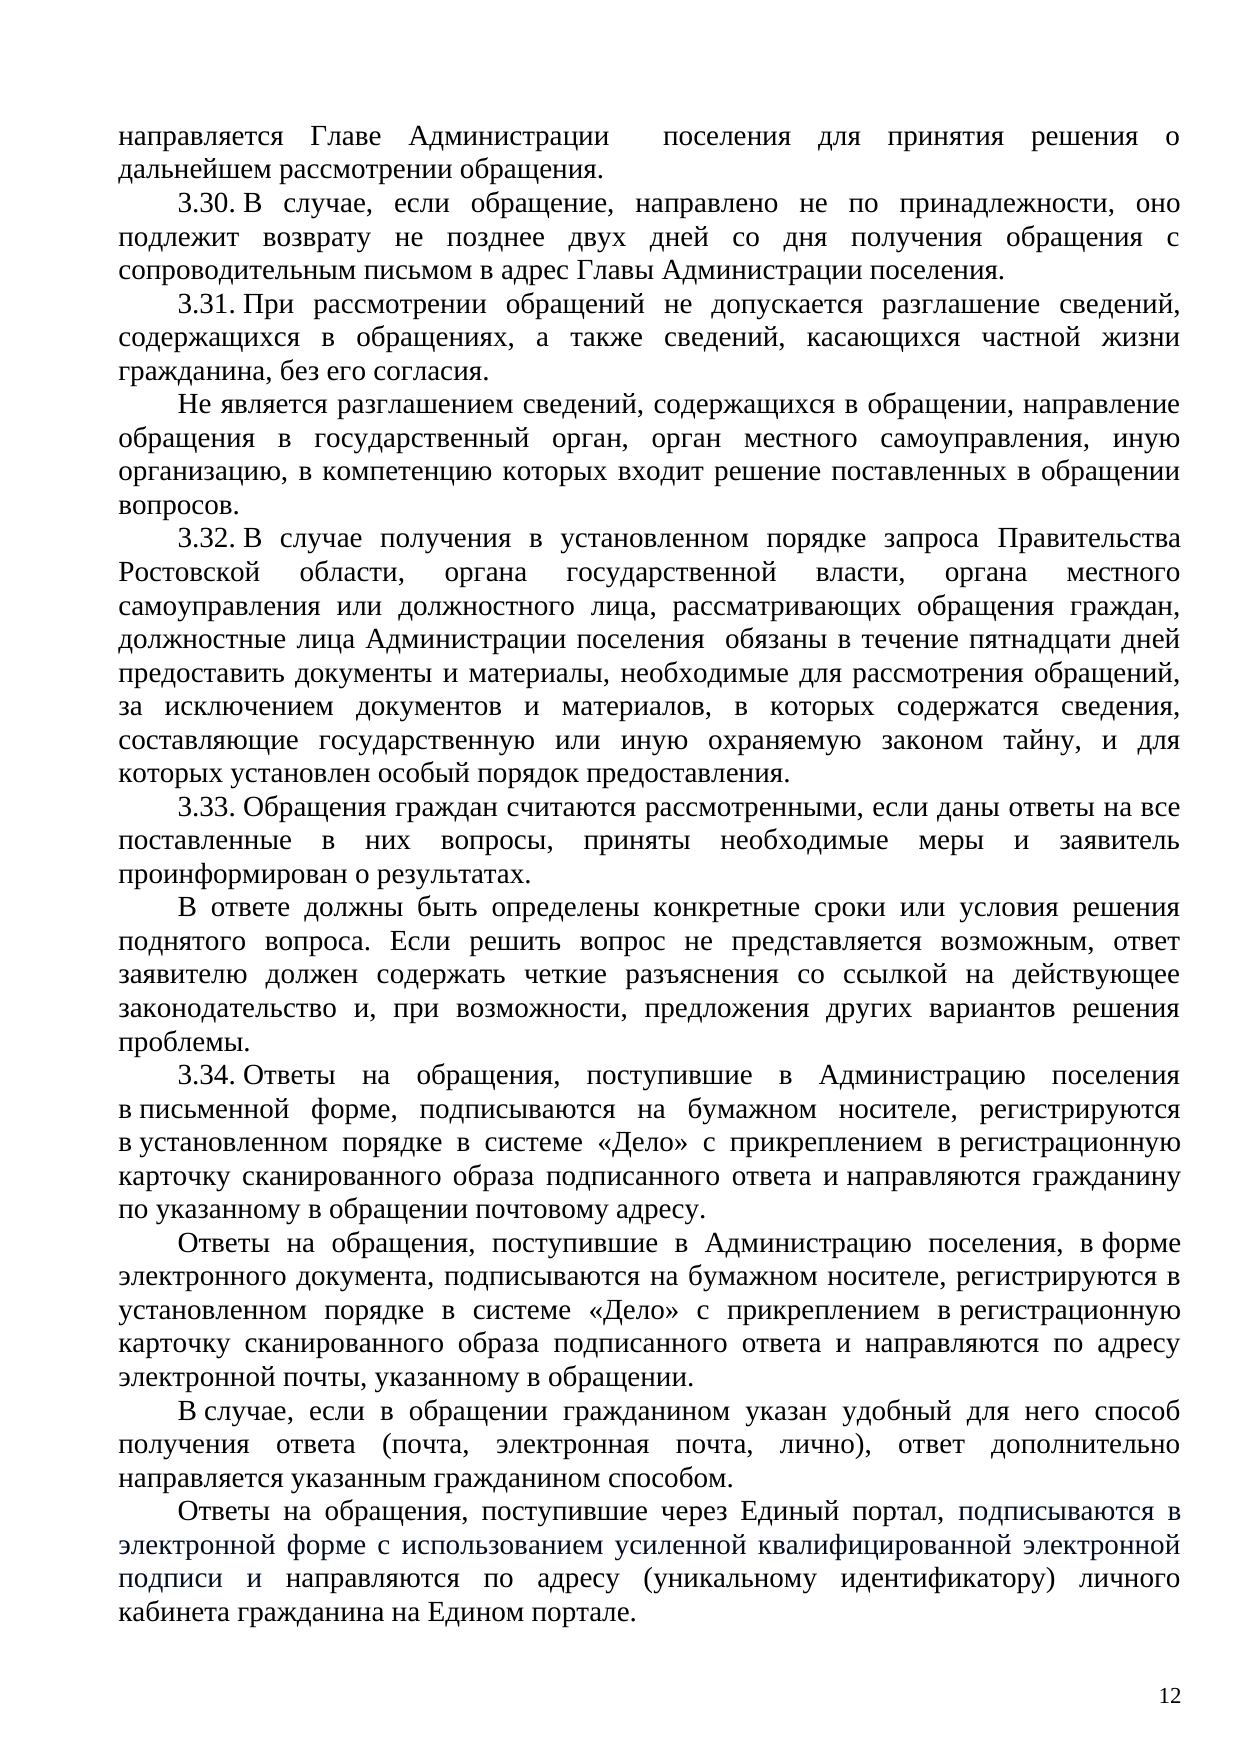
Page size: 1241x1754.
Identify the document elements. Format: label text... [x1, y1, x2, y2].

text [118, 118, 1181, 185]
text В случае, если в обращении гражданином указан удобный для него способ получения ответа (почта, электронная почта, лично), ответ дополнительно направляется указанным гражданином способом. [118, 1393, 1181, 1493]
text Не является разглашением сведений, содержащихся в обращении, направление обращения в государственный орган, орган местного самоуправления, иную организацию, в компетенцию которых входит решение поставленных в обращении вопросов. [118, 386, 1181, 521]
text 3.30. В случае, если обращение, направлено не по принадлежности, оно подлежит возврату не позднее двух дней со дня получения обращения с сопроводительным письмом в адрес Главы Администрации поселения. [118, 185, 1181, 286]
text Ответы на обращения, поступившие через Единый портал, подписываются в электронной форме с использованием усиленной квалифицированной электронной подписи и направляются по адресу (уникальному идентификатору) личного кабинета гражданина на Едином портале. [118, 1560, 1181, 1627]
text 3.31. При рассмотрении обращений не допускается разглашение сведений, содержащихся в обращениях, а также сведений, касающихся частной жизни гражданина, без его согласия. [118, 286, 1181, 386]
text 3.34. Ответы на обращения, поступившие в Администрацию поселения в письменной форме, подписываются на бумажном носителе, регистрируются в установленном порядке в системе «Дело» с прикреплением в регистрационную карточку сканированного образа подписанного ответа и направляются гражданину по указанному в обращении почтовому адресу. [118, 1057, 1181, 1225]
text Ответы на обращения, поступившие в Администрацию поселения, в форме электронного документа, подписываются на бумажном носителе, регистрируются в установленном порядке в системе «Дело» с прикреплением в регистрационную карточку сканированного образа подписанного ответа и направляются по адресу электронной почты, указанному в обращении. [118, 1225, 1181, 1393]
text 3.33. Обращения граждан считаются рассмотренными, если даны ответы на все поставленные в них вопросы, приняты необходимые меры и заявитель проинформирован о результатах. [118, 789, 1181, 889]
text 3.32. В случае получения в установленном порядке запроса Правительства Ростовской области, органа государственной власти, органа местного самоуправления или должностного лица, рассматривающих обращения граждан, должностные лица Администрации поселения обязаны в течение пятнадцати дней предоставить документы и материалы, необходимые для рассмотрения обращений, за исключением документов и материалов, в которых содержатся сведения, составляющие государственную или иную охраняемую законом тайну, и для которых установлен особый порядок предоставления. [118, 521, 1181, 789]
text В ответе должны быть определены конкретные сроки или условия решения поднятого вопроса. Если решить вопрос не представляется возможным, ответ заявителю должен содержать четкие разъяснения со ссылкой на действующее законодательство и, при возможности, предложения других вариантов решения проблемы. [118, 889, 1181, 1057]
text Ответы на обращения, поступившие через Единый портал, подписываются в электронной форме с использованием усиленной квалифицированной электронной подписи и направляются по адресу (уникальному идентификатору) личного кабинета гражданина на Едином портале. [118, 1493, 958, 1527]
